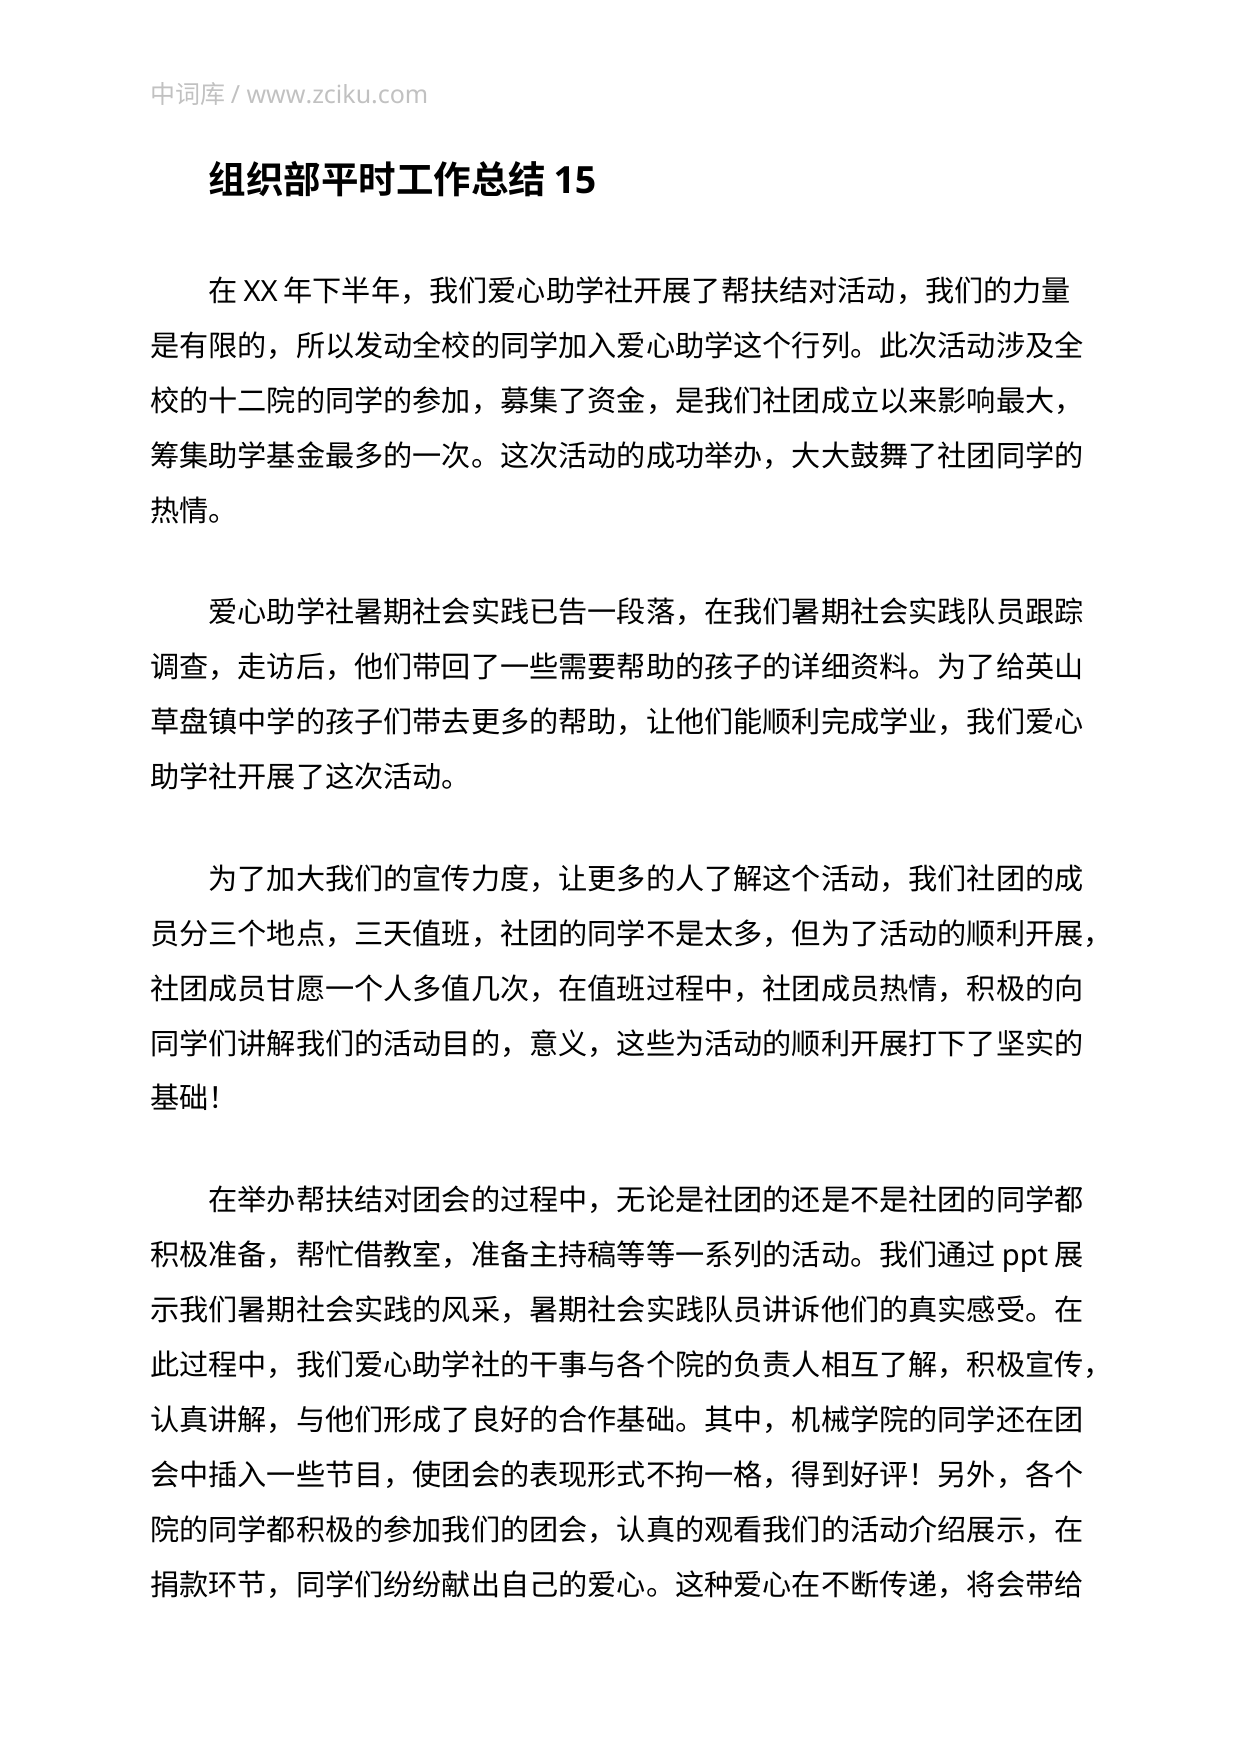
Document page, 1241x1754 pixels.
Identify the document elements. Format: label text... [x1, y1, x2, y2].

text 爱心助学社暑期社会实践已告一段落，在我们暑期社会实践队员跟踪调查，走访后，他们带回了一些需要帮助的孩子的详细资料。为了给英山草盘镇中学的孩子们带去更多的帮助，让他们能顺利完成学业，我们爱心助学社开展了这次活动。 [150, 589, 1090, 796]
text 在XX年下半年，我们爱心助学社开展了帮扶结对活动，我们的力量是有限的，所以发动全校的同学加入爱心助学这个行列。此次活动涉及全校的十二院的同学的参加，募集了资金，是我们社团成立以来影响最大，筹集助学基金最多的一次。这次活动的成功举办，大大鼓舞了社团同学的热情。 [150, 268, 1090, 529]
text 组织部平时工作总结15 [150, 150, 1090, 204]
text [150, 1177, 1090, 1603]
text 为了加大我们的宣传力度，让更多的人了解这个活动，我们社团的成员分三个地点，三天值班，社团的同学不是太多，但为了活动的顺利开展，社团成员甘愿一个人多值几次，在值班过程中，社团成员热情，积极的向同学们讲解我们的活动目的，意义，这些为活动的顺利开展打下了坚实的基础！ [150, 856, 1090, 1117]
